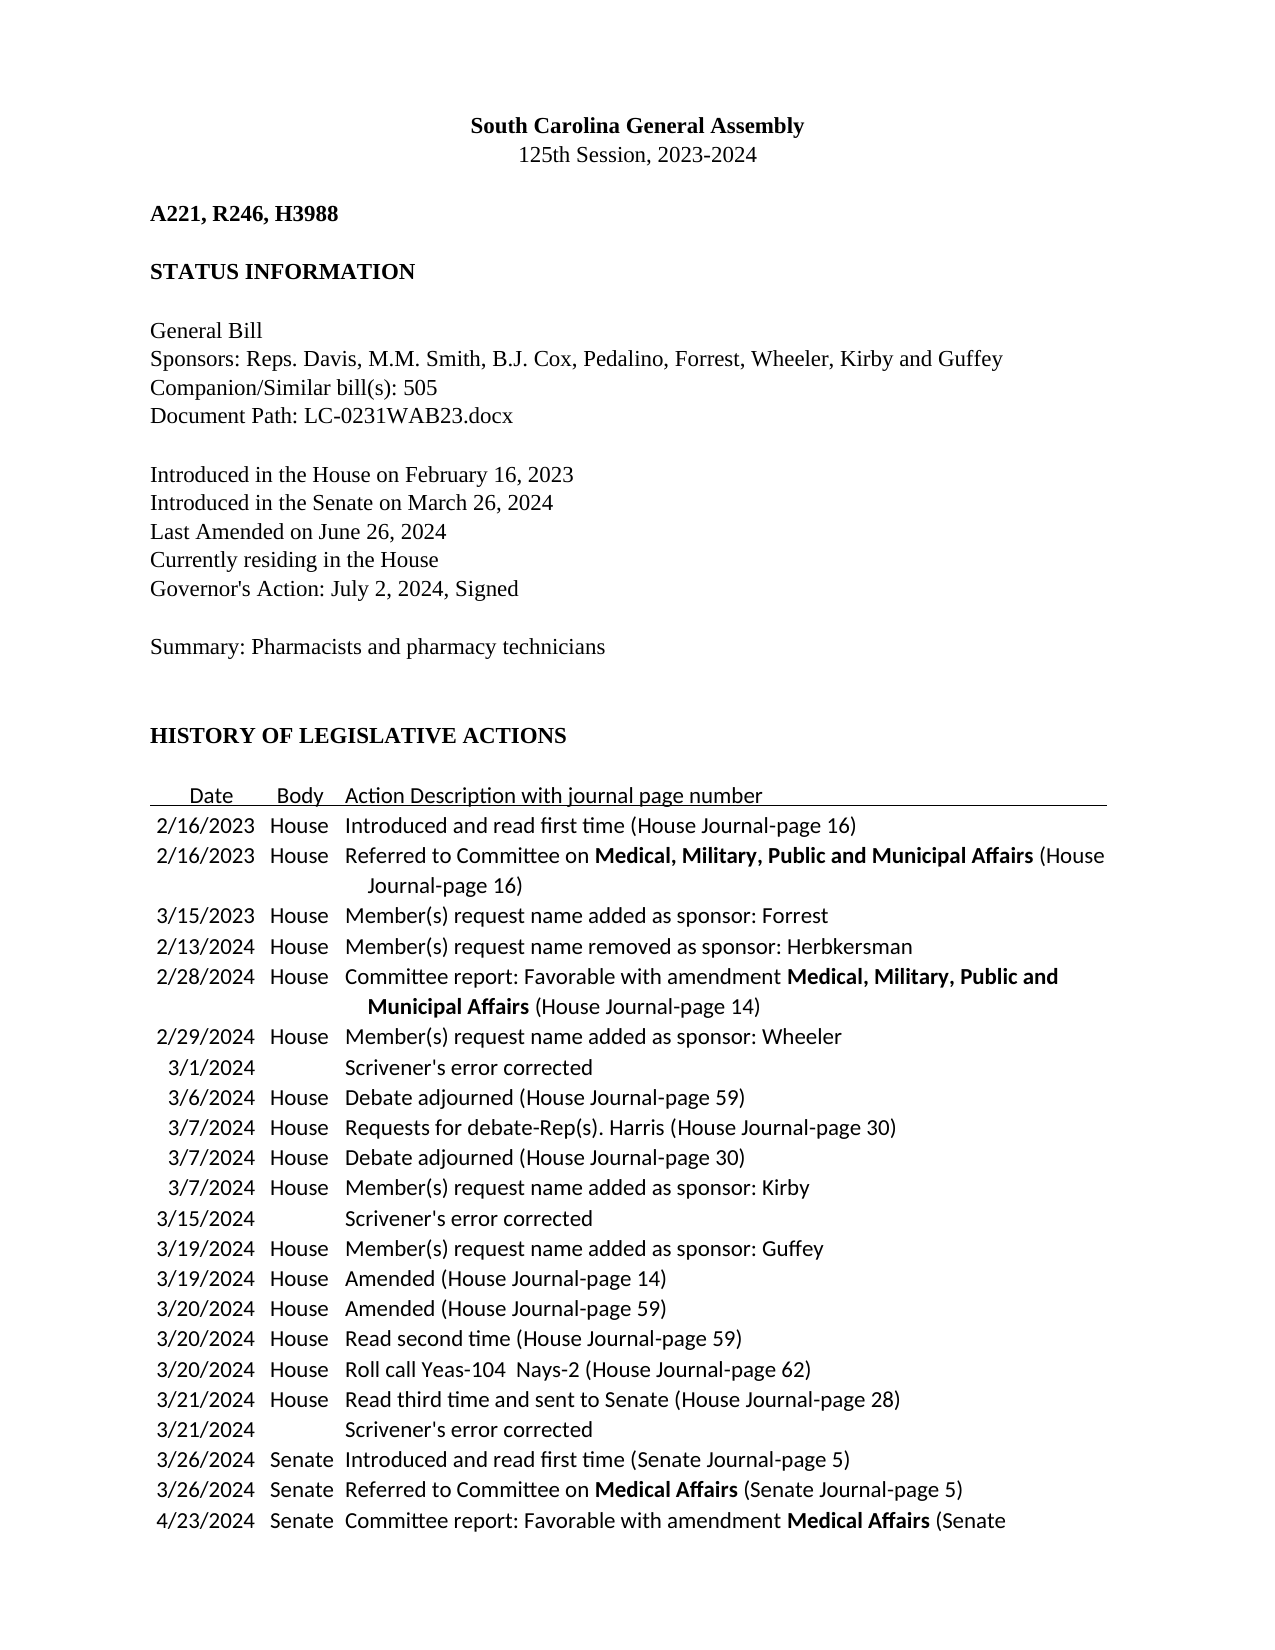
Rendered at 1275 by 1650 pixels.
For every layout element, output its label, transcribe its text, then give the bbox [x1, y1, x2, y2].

text 3/15/2023 House Member(s) request name added as sponsor: Forrest [150, 902, 1125, 929]
text 2/29/2024 House Member(s) request name added as sponsor: Wheeler [150, 1022, 1125, 1050]
text A221, R246, H3988 [150, 199, 1125, 226]
text 3/1/2024 Scrivener's error corrected [150, 1053, 1125, 1081]
text 3/7/2024 House Member(s) request name added as sponsor: Kirby [150, 1173, 1125, 1201]
text 2/16/2023 House Referred to Committee on Medical, Military, Public and Municipal Affairs (House Journal-page 16) [150, 841, 1125, 899]
text 3/20/2024 House Roll call Yeas-104 Nays-2 (House Journal-page 62) [150, 1355, 1125, 1383]
text 3/6/2024 House Debate adjourned (House Journal-page 59) [150, 1083, 1125, 1111]
text South Carolina General Assembly [150, 112, 1125, 139]
text Governor's Action: July 2, 2024, Signed [150, 574, 1125, 601]
text 3/20/2024 House Amended (House Journal-page 59) [150, 1294, 1125, 1322]
text 2/28/2024 House Committee report: Favorable with amendment Medical, Military, Public and Municipal Affairs (House Journal-page 14) [150, 962, 1125, 1020]
text HISTORY OF LEGISLATIVE ACTIONS [150, 722, 1125, 748]
text STATUS INFORMATION [150, 258, 1125, 284]
text 3/15/2024 Scrivener's error corrected [150, 1204, 1125, 1232]
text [150, 1506, 1125, 1534]
text Date Body Action Description with journal page number [150, 781, 1125, 809]
text General Bill [150, 317, 1125, 343]
text Document Path: LC-0231WAB23.docx [150, 402, 1125, 428]
text Summary: Pharmacists and pharmacy technicians [150, 633, 1125, 659]
text Last Amended on June 26, 2024 [150, 518, 1125, 544]
text 3/26/2024 Senate Introduced and read first time (Senate Journal-page 5) [150, 1445, 1125, 1473]
text Introduced in the Senate on March 26, 2024 [150, 489, 1125, 516]
text 125th Session, 2023-2024 [150, 141, 1125, 167]
text 3/7/2024 House Requests for debate-Rep(s). Harris (House Journal-page 30) [150, 1113, 1125, 1141]
text Currently residing in the House [150, 546, 1125, 572]
text 3/19/2024 House Amended (House Journal-page 14) [150, 1264, 1125, 1292]
text 3/19/2024 House Member(s) request name added as sponsor: Guffey [150, 1234, 1125, 1262]
text Sponsors: Reps. Davis, M.M. Smith, B.J. Cox, Pedalino, Forrest, Wheeler, Kirby and Guffey [150, 345, 1125, 372]
text 3/7/2024 House Debate adjourned (House Journal-page 30) [150, 1143, 1125, 1171]
text Companion/Similar bill(s): 505 [150, 374, 1125, 400]
text 2/16/2023 House Introduced and read first time (House Journal-page 16) [150, 811, 1125, 839]
text 3/21/2024 Scrivener's error corrected [150, 1415, 1125, 1443]
text 3/26/2024 Senate Referred to Committee on Medical Affairs (Senate Journal-page 5) [150, 1476, 1125, 1503]
text 2/13/2024 House Member(s) request name removed as sponsor: Herbkersman [150, 932, 1125, 960]
text Introduced in the House on February 16, 2023 [150, 461, 1125, 487]
text 3/20/2024 House Read second time (House Journal-page 59) [150, 1324, 1125, 1352]
text 3/21/2024 House Read third time and sent to Senate (House Journal-page 28) [150, 1385, 1125, 1413]
